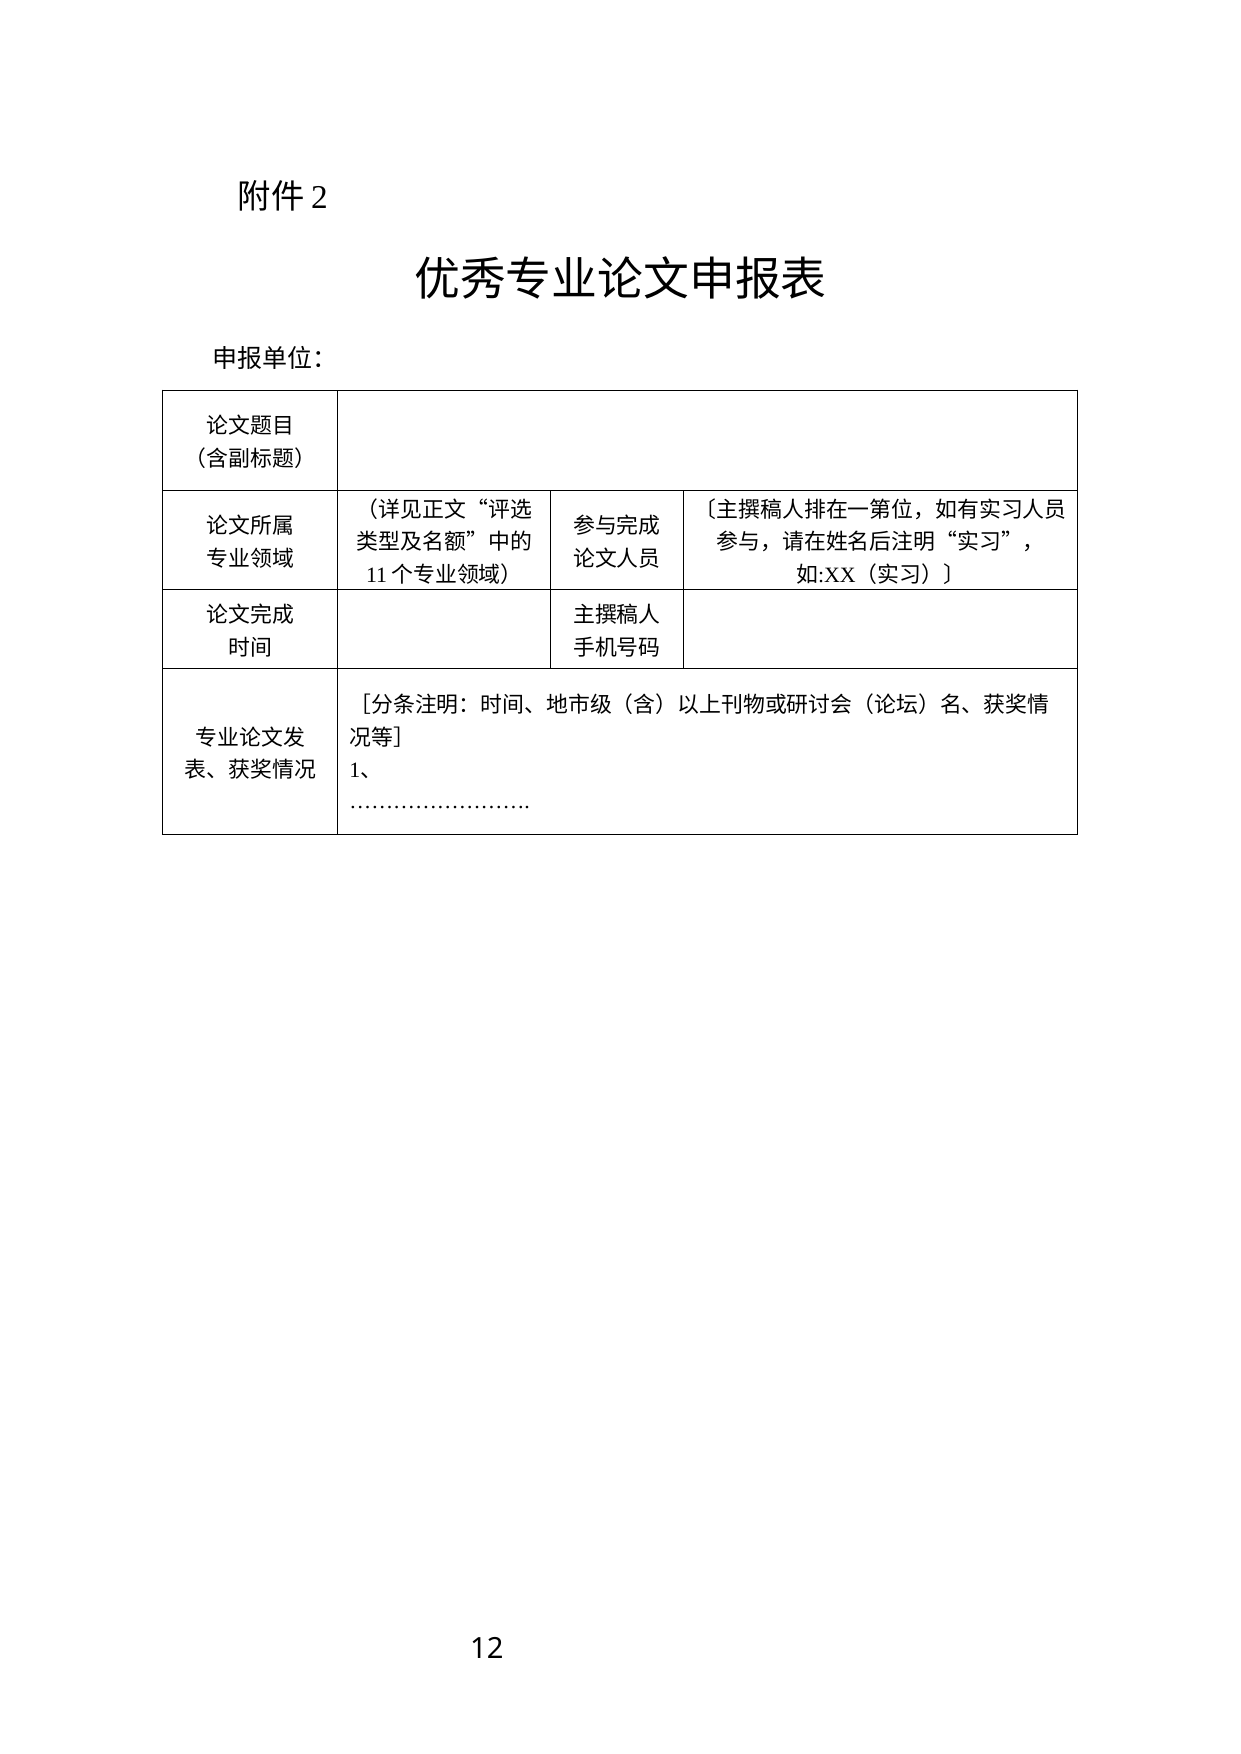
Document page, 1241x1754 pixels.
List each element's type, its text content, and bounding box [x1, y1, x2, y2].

table_cell [684, 590, 1077, 668]
table_cell 论文完成 时间 [163, 590, 337, 668]
table_cell 论文所属 专业领域 [163, 491, 337, 589]
table_cell 专业论文发表、获奖情况 [163, 669, 337, 834]
table_cell 参与完成 论文人员 [551, 491, 683, 589]
text 2、优秀专业律师和优秀公益律师不得同时申报。附件2 [187, 162, 1053, 227]
table_cell [338, 590, 550, 668]
table_header 论文题目 （含副标题） [163, 391, 337, 490]
table_header [338, 391, 1077, 490]
text 申报单位： [187, 324, 1053, 389]
table_cell 〔主撰稿人排在一第位，如有实习人员参与，请在姓名后注明“实习”，如:XX（实习）〕 [684, 491, 1077, 589]
table_cell （详见正文“评选类型及名额”中的11个专业领域） [338, 491, 550, 589]
table_cell ［分条注明：时间、地市级（含）以上刊物或研讨会（论坛）名、获奖情况等］ 1、 ……………………. [338, 669, 1077, 834]
text 优秀专业论文申报表 [187, 227, 1053, 324]
table_cell 主撰稿人 手机号码 [551, 590, 683, 668]
